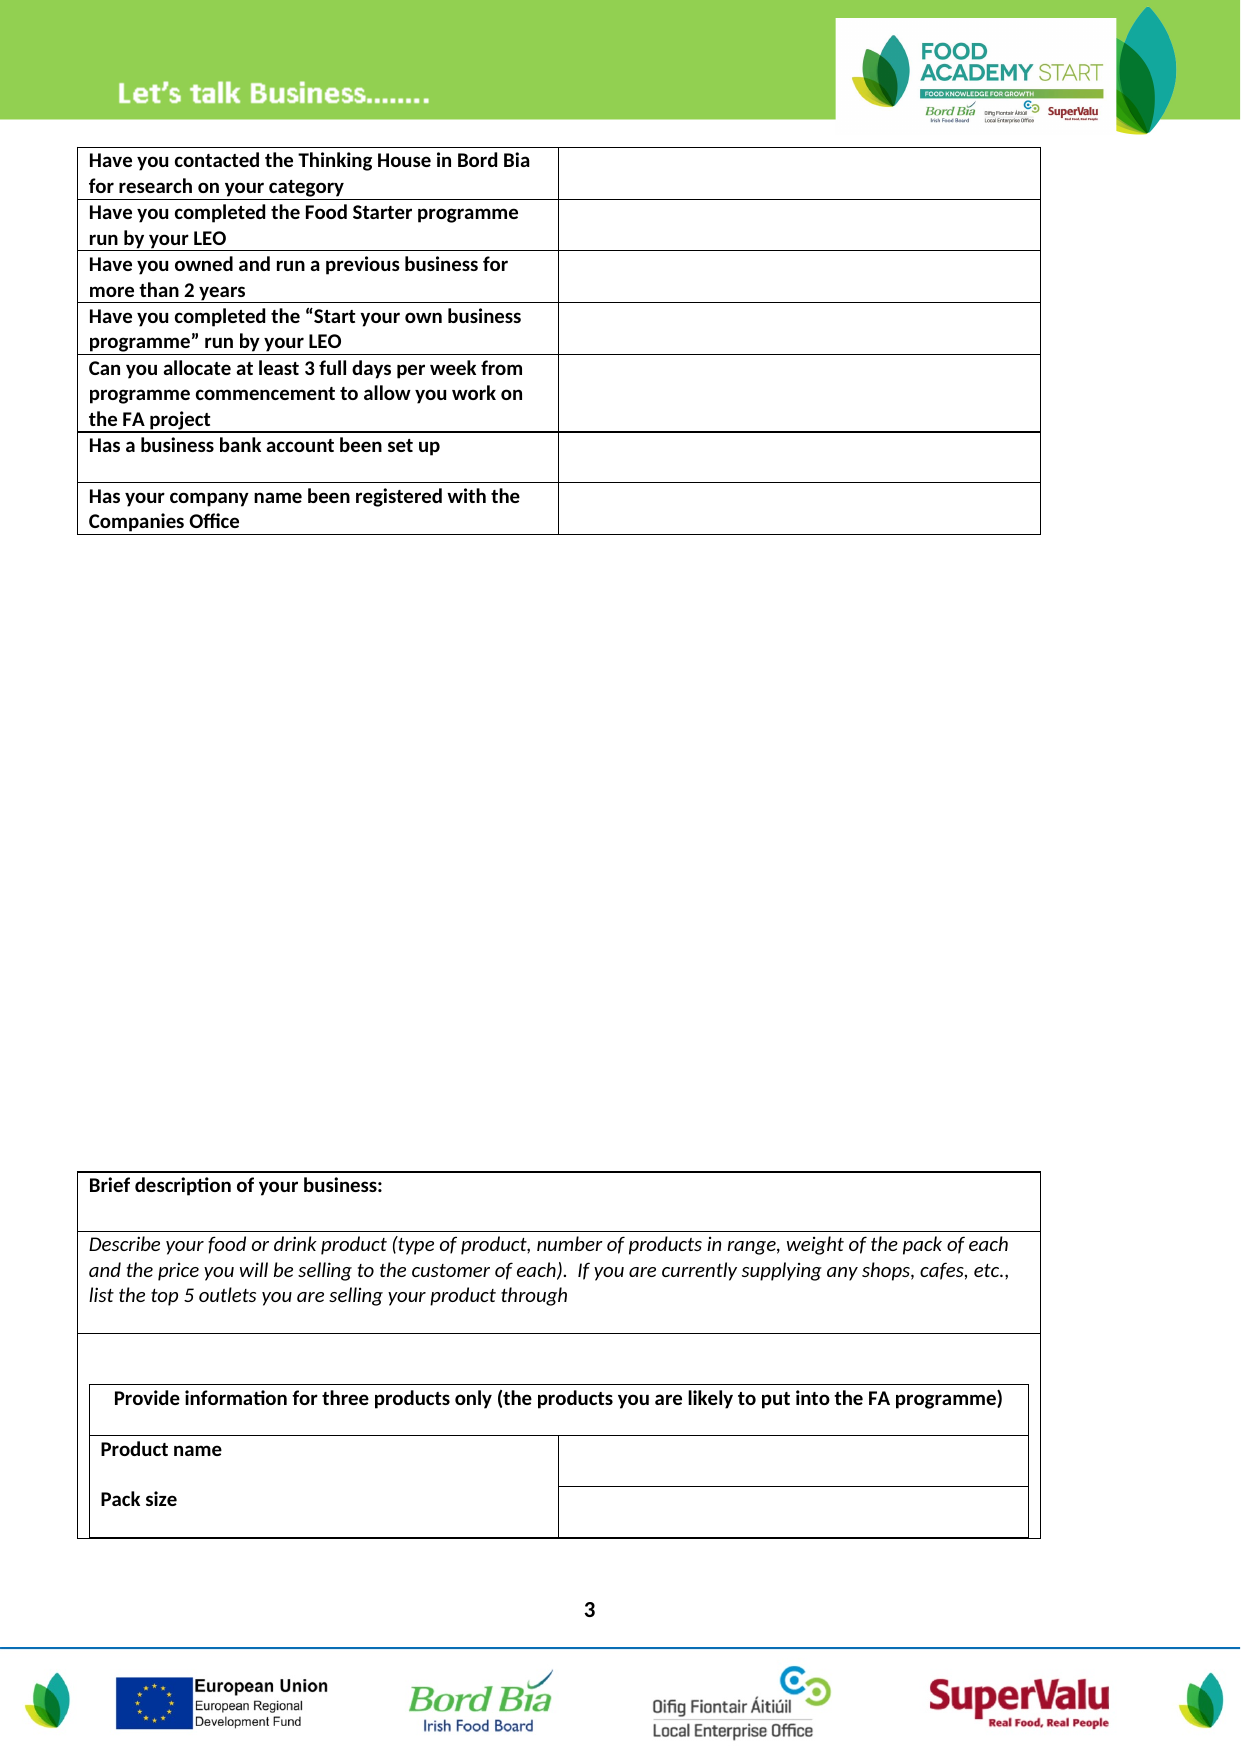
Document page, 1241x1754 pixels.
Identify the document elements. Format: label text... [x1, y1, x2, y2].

table_cell [559, 303, 1040, 354]
table_header Brief description of your business: [78, 1173, 1040, 1231]
table_cell [559, 148, 1040, 198]
table_cell List the top five outlets you are selling your product through currently [78, 1334, 1040, 1538]
table_cell Describe your food or drink product (type of product, number of products in range, weight of the pack of each and the price you will be selling to the customer of each). If you are currently supplying any shops, cafes, etc., list the top 5 outlets you are selling your product through [78, 1232, 1040, 1333]
table_cell [559, 251, 1040, 302]
table_cell Have you completed the “Start your own business programme” run by your LEO [78, 303, 558, 354]
table_cell Can you allocate at least 3 full days per week from programme commencement to allow you work on the FA project [78, 355, 558, 431]
picture [0, 0, 1241, 147]
table_cell [559, 355, 1040, 431]
picture [0, 1647, 1241, 1754]
table_cell [559, 433, 1040, 482]
table_cell [559, 200, 1040, 250]
table_cell Have you owned and run a previous business for more than 2 years [78, 251, 558, 302]
table_cell Has a business bank account been set up [78, 433, 558, 482]
table_cell Have you completed the Food Starter programme run by your LEO [78, 200, 558, 250]
table_cell Has your company name been registered with the Companies Office [78, 483, 558, 534]
table_cell Have you contacted the Thinking House in Bord Bia for research on your category [78, 148, 558, 198]
table_cell [559, 483, 1040, 534]
